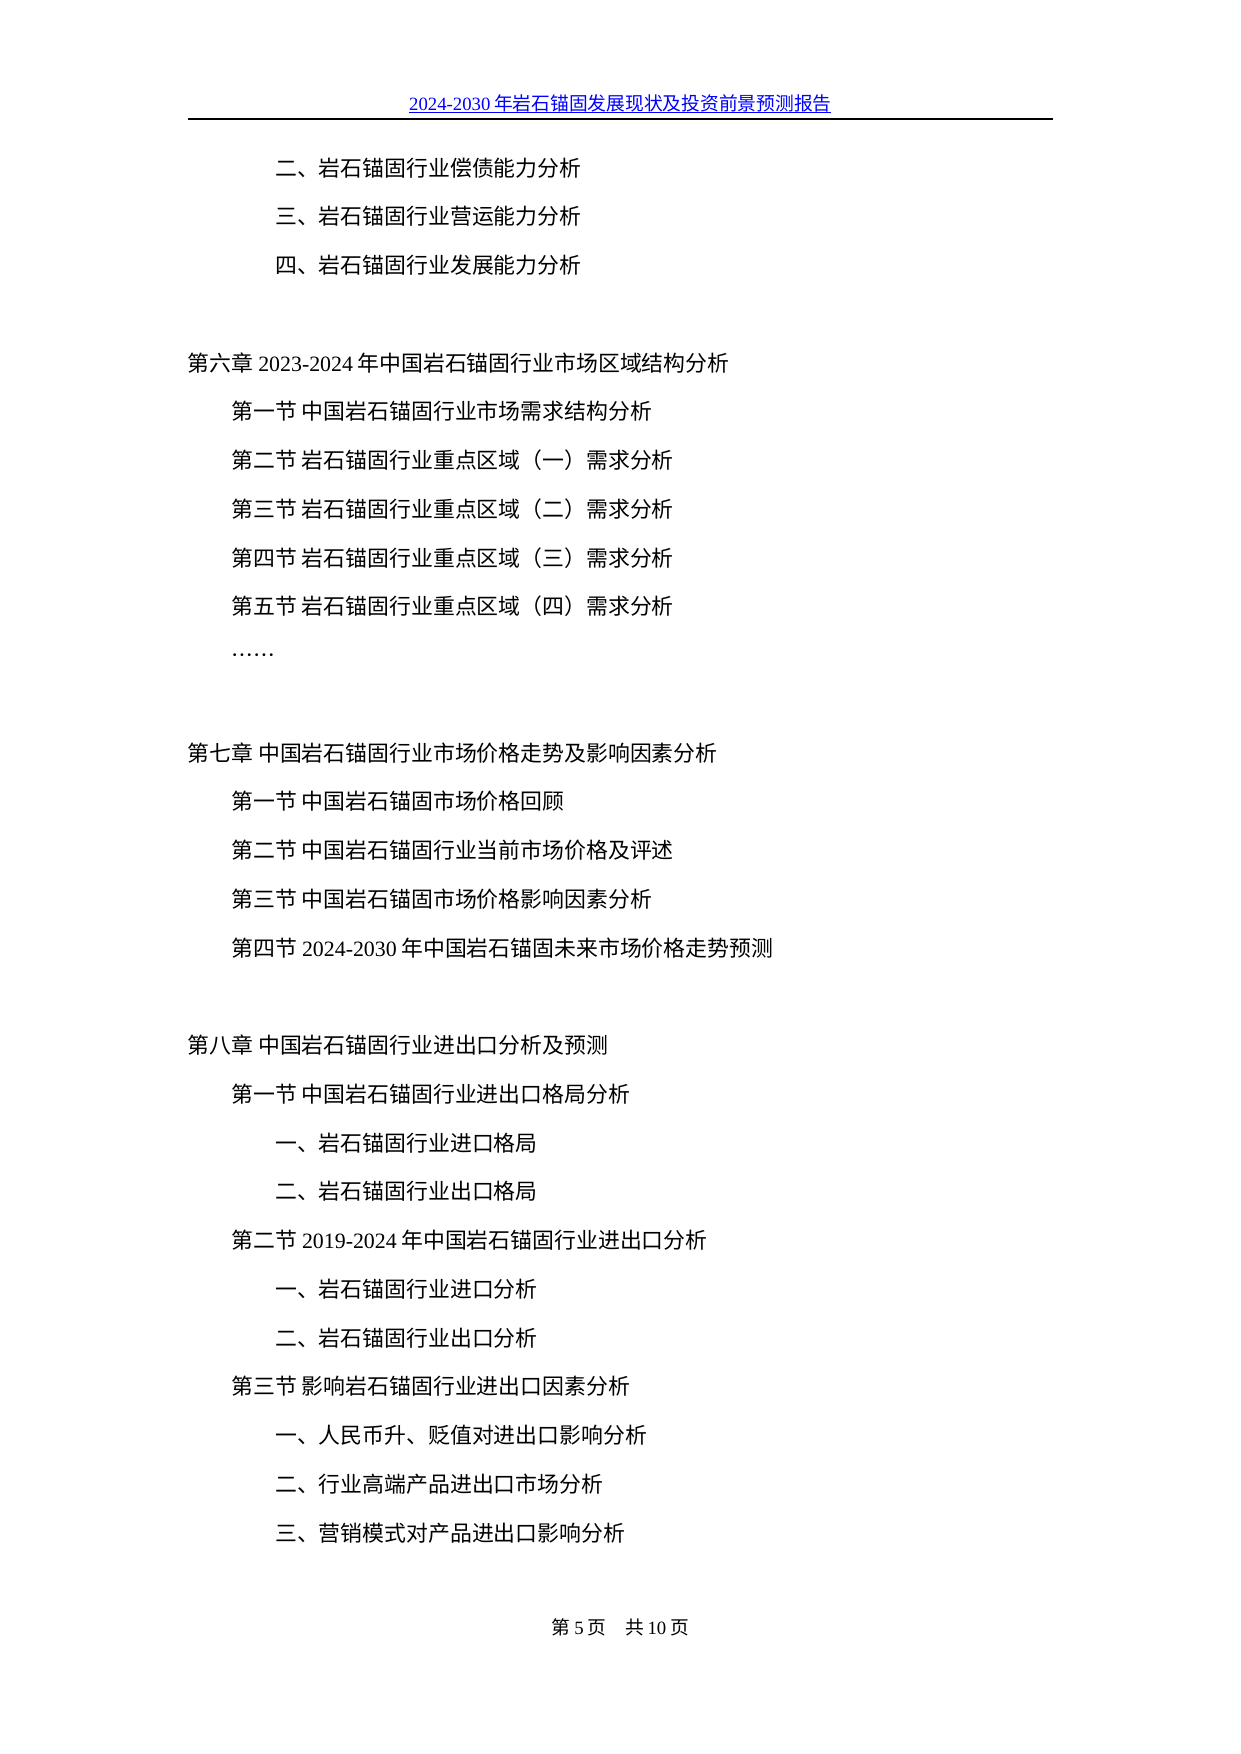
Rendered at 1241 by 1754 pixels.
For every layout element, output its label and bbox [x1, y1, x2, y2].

text [187, 150, 1053, 1548]
